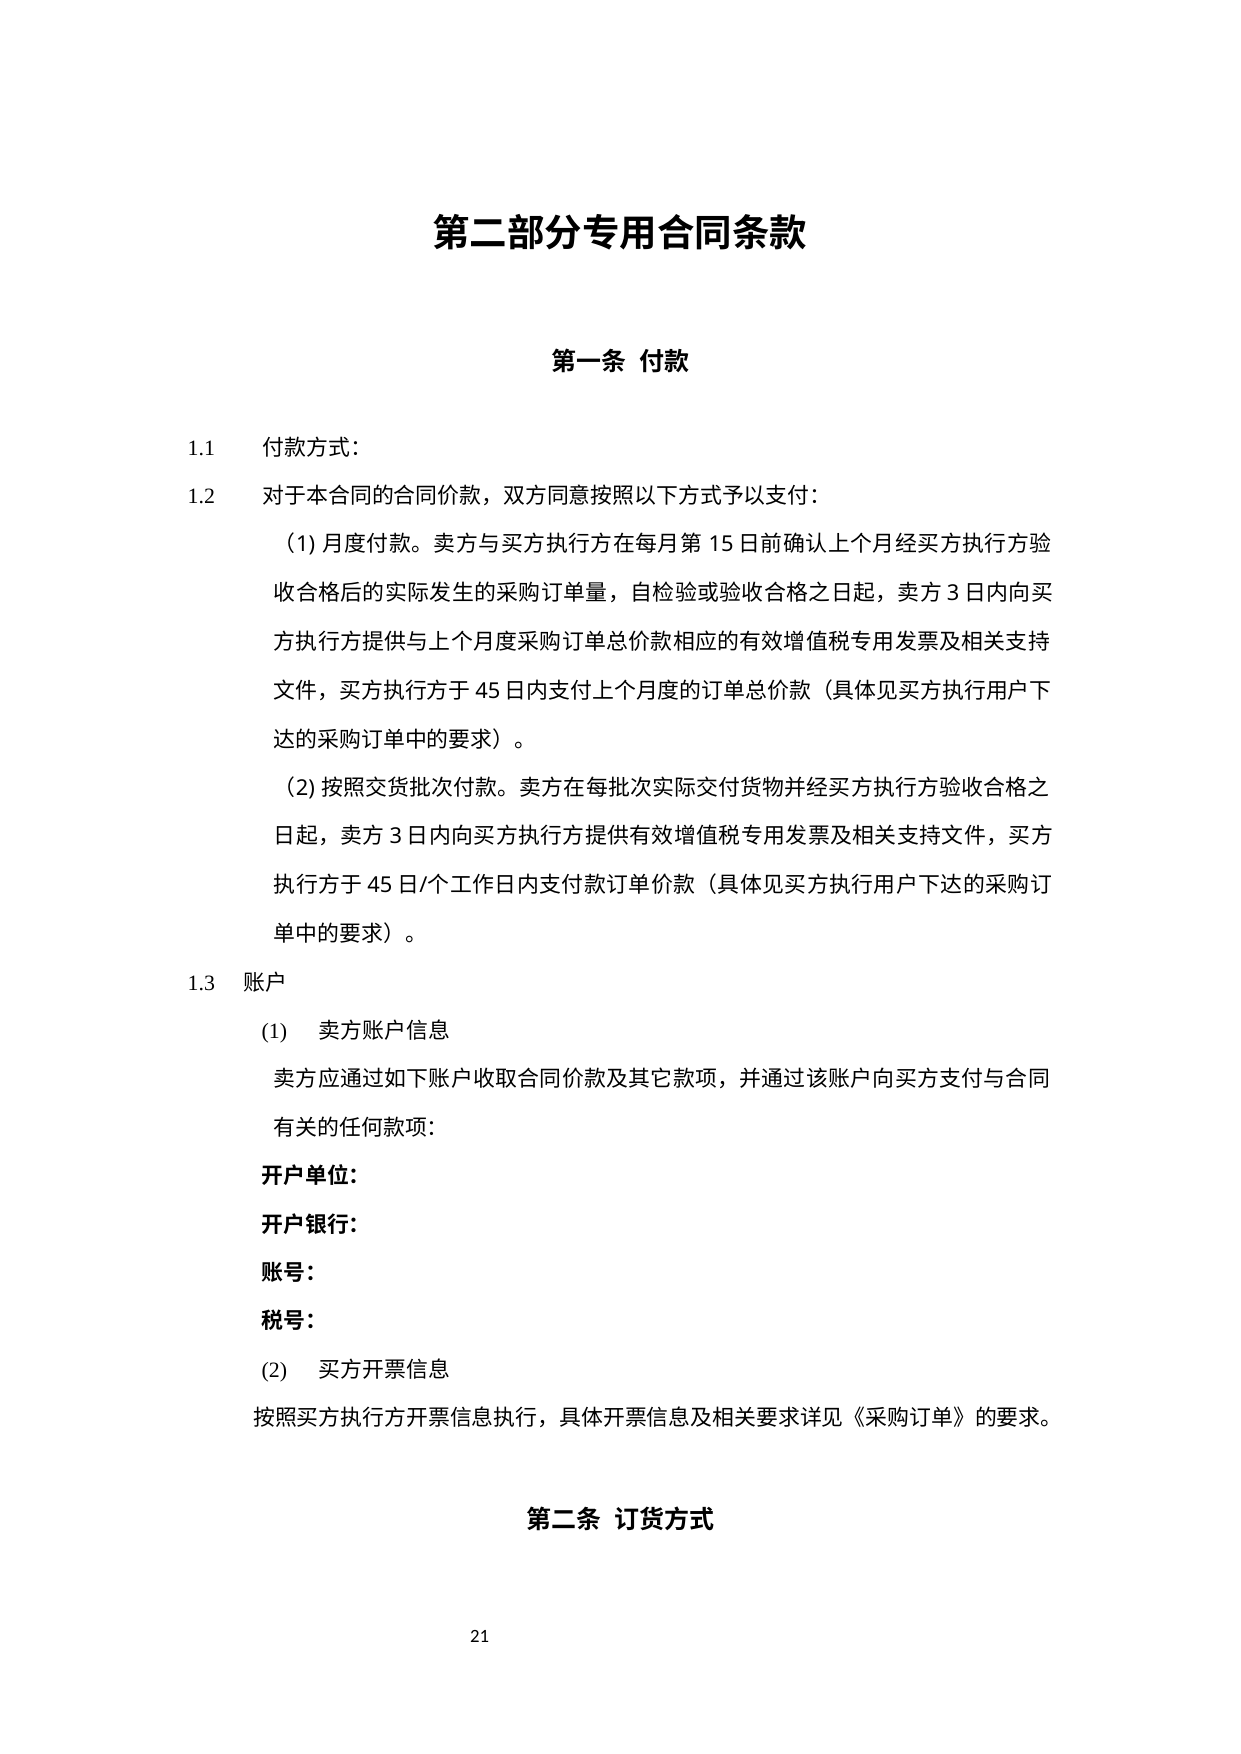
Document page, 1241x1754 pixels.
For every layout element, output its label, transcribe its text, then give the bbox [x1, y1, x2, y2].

text 开户单位： [261, 1158, 1053, 1190]
text 账号： [261, 1254, 1053, 1287]
list 买方开票信息 [261, 1351, 1053, 1384]
text （1) 月度付款。卖方与买方执行方在每月第15日前确认上个月经买方执行方验收合格后的实际发生的采购订单量，自检验或验收合格之日起，卖方3日内向买方执行方提供与上个月度采购订单总价款相应的有效增值税专用发票及相关支持文件，买方执行方于45日内支付上个月度的订单总价款（具体见买方执行用户下达的采购订单中的要求）。 [273, 526, 1053, 754]
list 对于本合同的合同价款，双方同意按照以下方式予以支付： [187, 478, 1053, 510]
list 付款方式： [187, 429, 1053, 462]
text （2) 按照交货批次付款。卖方在每批次实际交付货物并经买方执行方验收合格之日起，卖方3日内向买方执行方提供有效增值税专用发票及相关支持文件，买方执行方于45日/个工作日内支付款订单价款（具体见买方执行用户下达的采购订单中的要求）。 [273, 769, 1053, 948]
list 订货方式 [187, 1485, 1053, 1550]
list 付款 [187, 327, 1053, 392]
text 税号： [261, 1303, 1053, 1335]
text 开户银行： [261, 1206, 1053, 1239]
text 按照买方执行方开票信息执行，具体开票信息及相关要求详见《采购订单》的要求。 [253, 1399, 1053, 1432]
text 第二部分专用合同条款 [187, 197, 1052, 262]
text 卖方应通过如下账户收取合同价款及其它款项，并通过该账户向买方支付与合同有关的任何款项： [273, 1061, 1053, 1142]
list 卖方账户信息 [261, 1012, 1053, 1045]
list 账户 [187, 964, 1053, 997]
